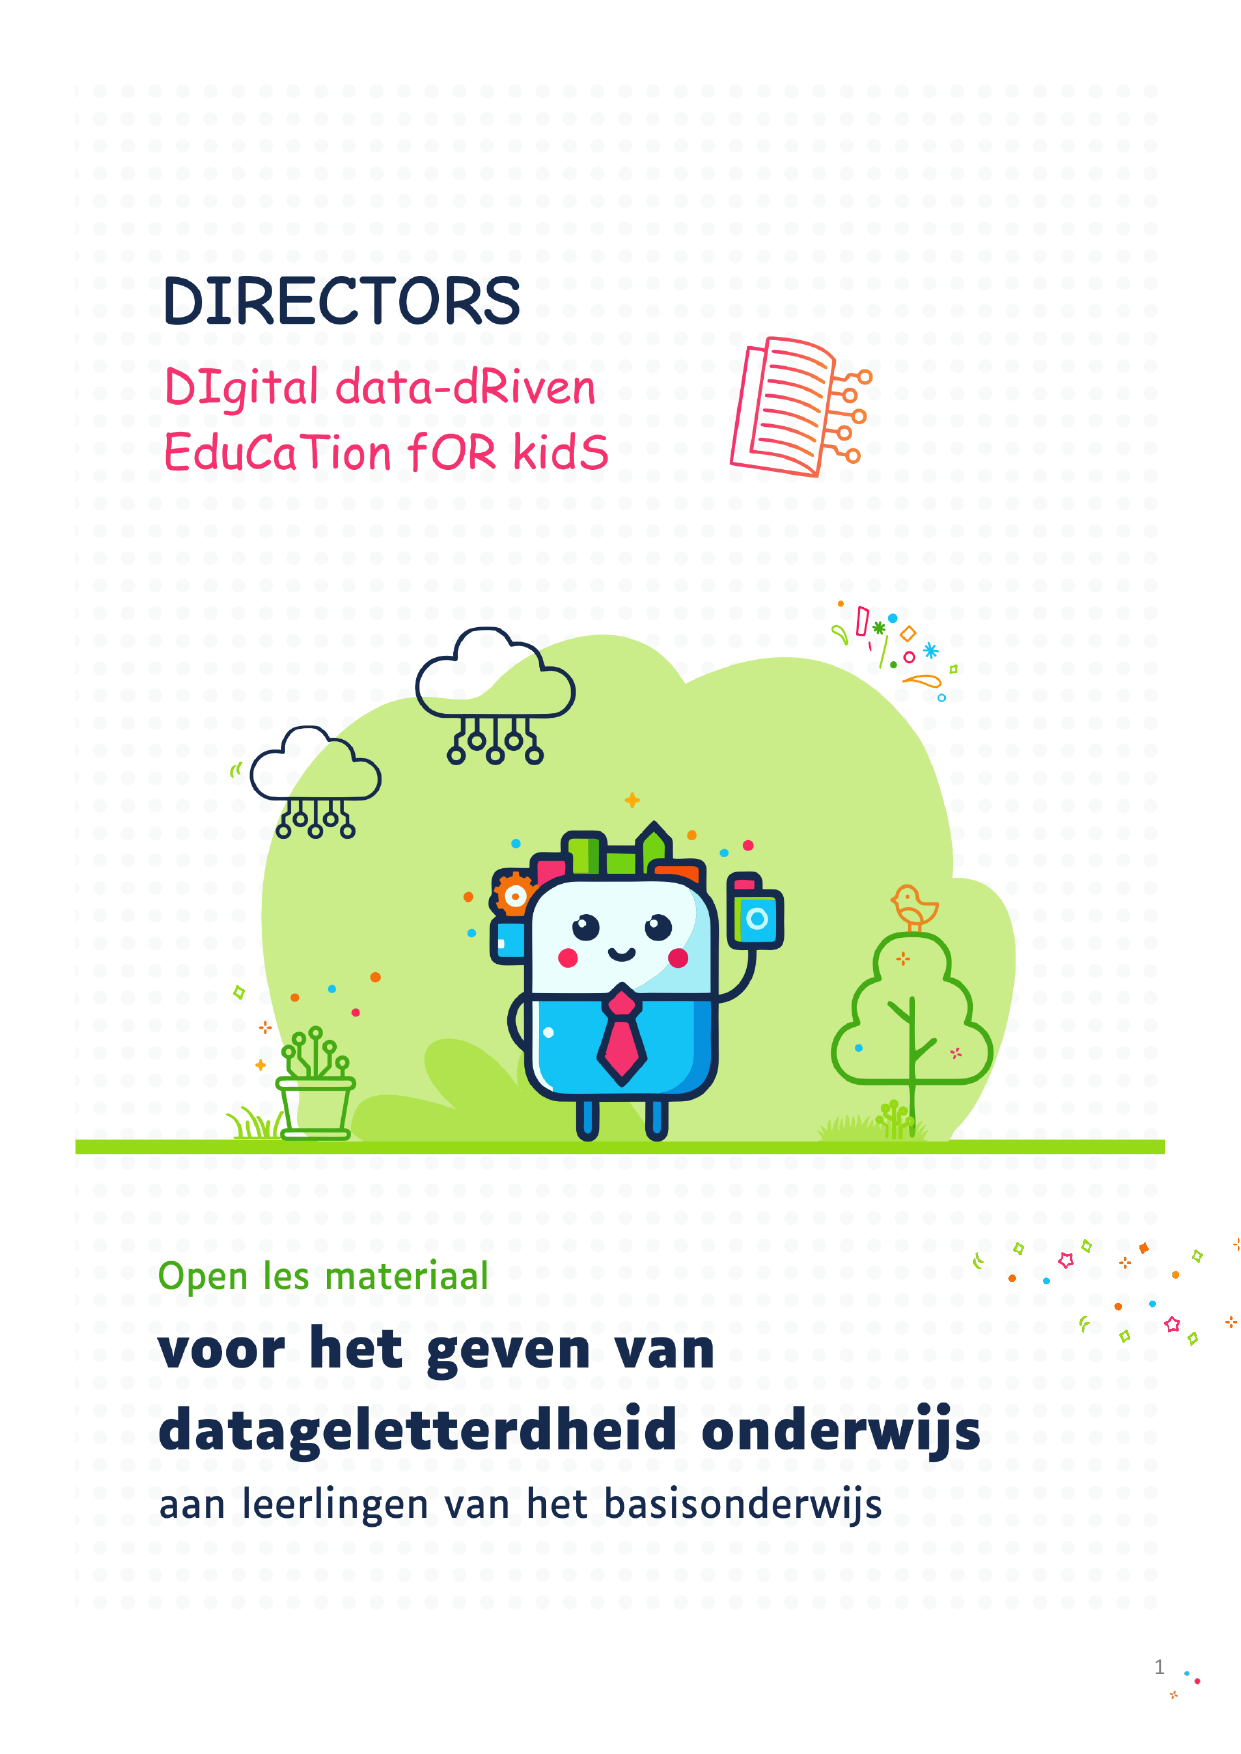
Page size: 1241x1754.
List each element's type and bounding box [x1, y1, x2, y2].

picture [75, 75, 1241, 1616]
picture [1168, 1656, 1227, 1714]
